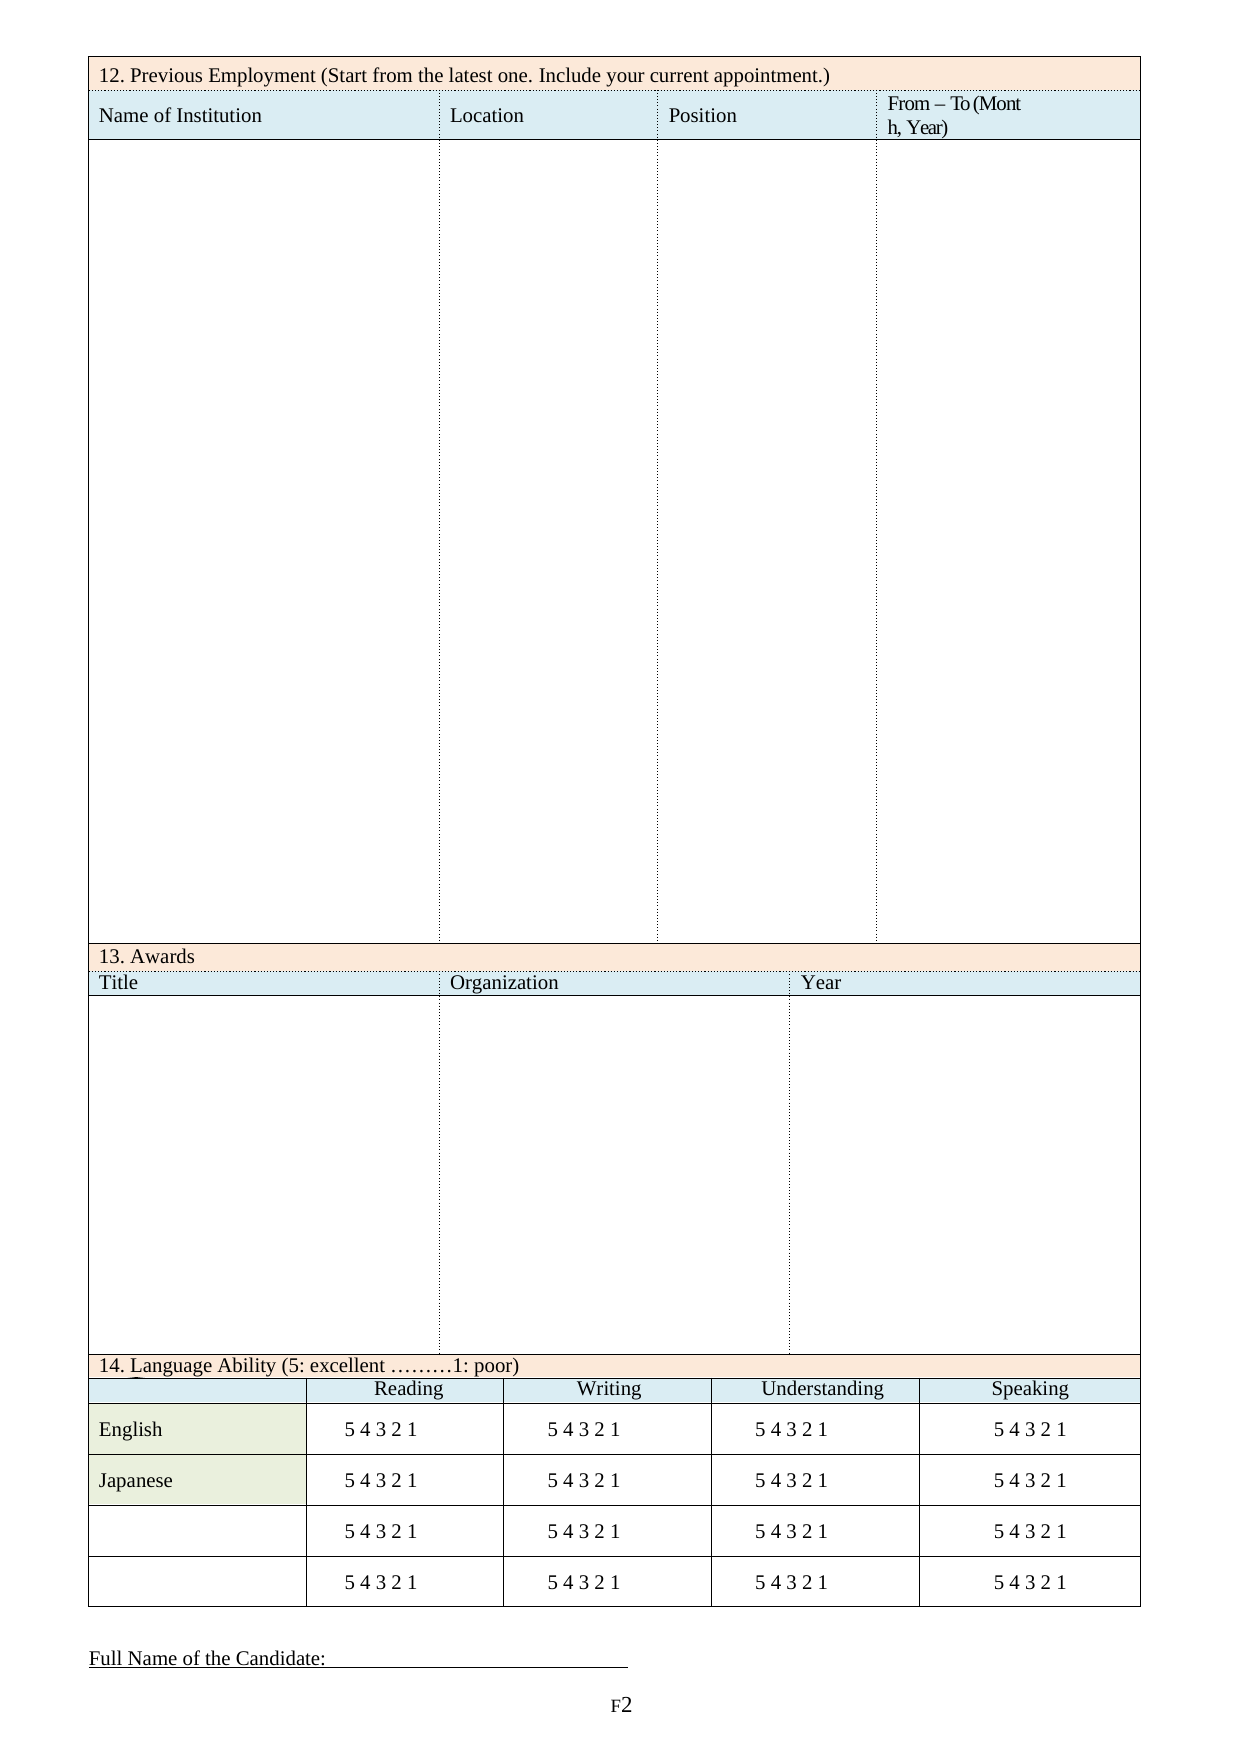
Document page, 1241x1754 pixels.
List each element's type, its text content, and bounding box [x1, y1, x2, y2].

table_cell [89, 1379, 306, 1402]
table_cell 5 4 3 2 1 [920, 1455, 1140, 1504]
table_cell 14. Language Ability (5: excellent ………1: poor) [89, 1355, 1140, 1377]
table_cell [658, 140, 876, 943]
table_cell 5 4 3 2 1 [504, 1404, 711, 1454]
table_cell 5 4 3 2 1 [712, 1506, 919, 1556]
table_cell From – To (Month, Year) [876, 90, 1140, 139]
table_cell 5 4 3 2 1 [504, 1557, 711, 1606]
table_cell [439, 996, 789, 1354]
table_cell English [89, 1404, 306, 1454]
table_cell 5 4 3 2 1 [504, 1455, 711, 1504]
table_cell Understanding [712, 1379, 919, 1402]
table_cell Organization [439, 971, 789, 995]
table_cell [89, 1506, 306, 1556]
table_cell Japanese [89, 1455, 306, 1504]
table_cell 5 4 3 2 1 [307, 1506, 503, 1556]
table_cell [89, 996, 439, 1354]
table_cell Name of Institution [89, 90, 439, 139]
table_header 12. Previous Employment (Start from the latest one. Include your current appointment.) [89, 57, 1140, 90]
table_cell 13. Awards [89, 944, 1140, 971]
table_cell Writing [504, 1379, 711, 1402]
table_cell [876, 140, 1140, 943]
table_cell 5 4 3 2 1 [920, 1557, 1140, 1606]
table_cell 5 4 3 2 1 [307, 1404, 503, 1454]
table_cell 5 4 3 2 1 [920, 1506, 1140, 1556]
table_cell 5 4 3 2 1 [712, 1404, 919, 1454]
table_cell Location [439, 90, 658, 139]
table_cell 5 4 3 2 1 [504, 1506, 711, 1556]
table_cell Speaking [920, 1379, 1140, 1402]
table_cell Position [658, 90, 876, 139]
table_cell 5 4 3 2 1 [712, 1455, 919, 1504]
table_cell 5 4 3 2 1 [307, 1455, 503, 1504]
table_cell [789, 996, 1140, 1354]
table_cell 5 4 3 2 1 [307, 1557, 503, 1606]
table_cell 5 4 3 2 1 [920, 1404, 1140, 1454]
table_cell [439, 140, 658, 943]
table_cell [89, 140, 439, 943]
table_cell Reading [307, 1379, 503, 1402]
table_cell Title [89, 971, 439, 995]
table_cell Year [789, 971, 1140, 995]
table_cell 5 4 3 2 1 [712, 1557, 919, 1606]
table_cell [89, 1557, 306, 1606]
